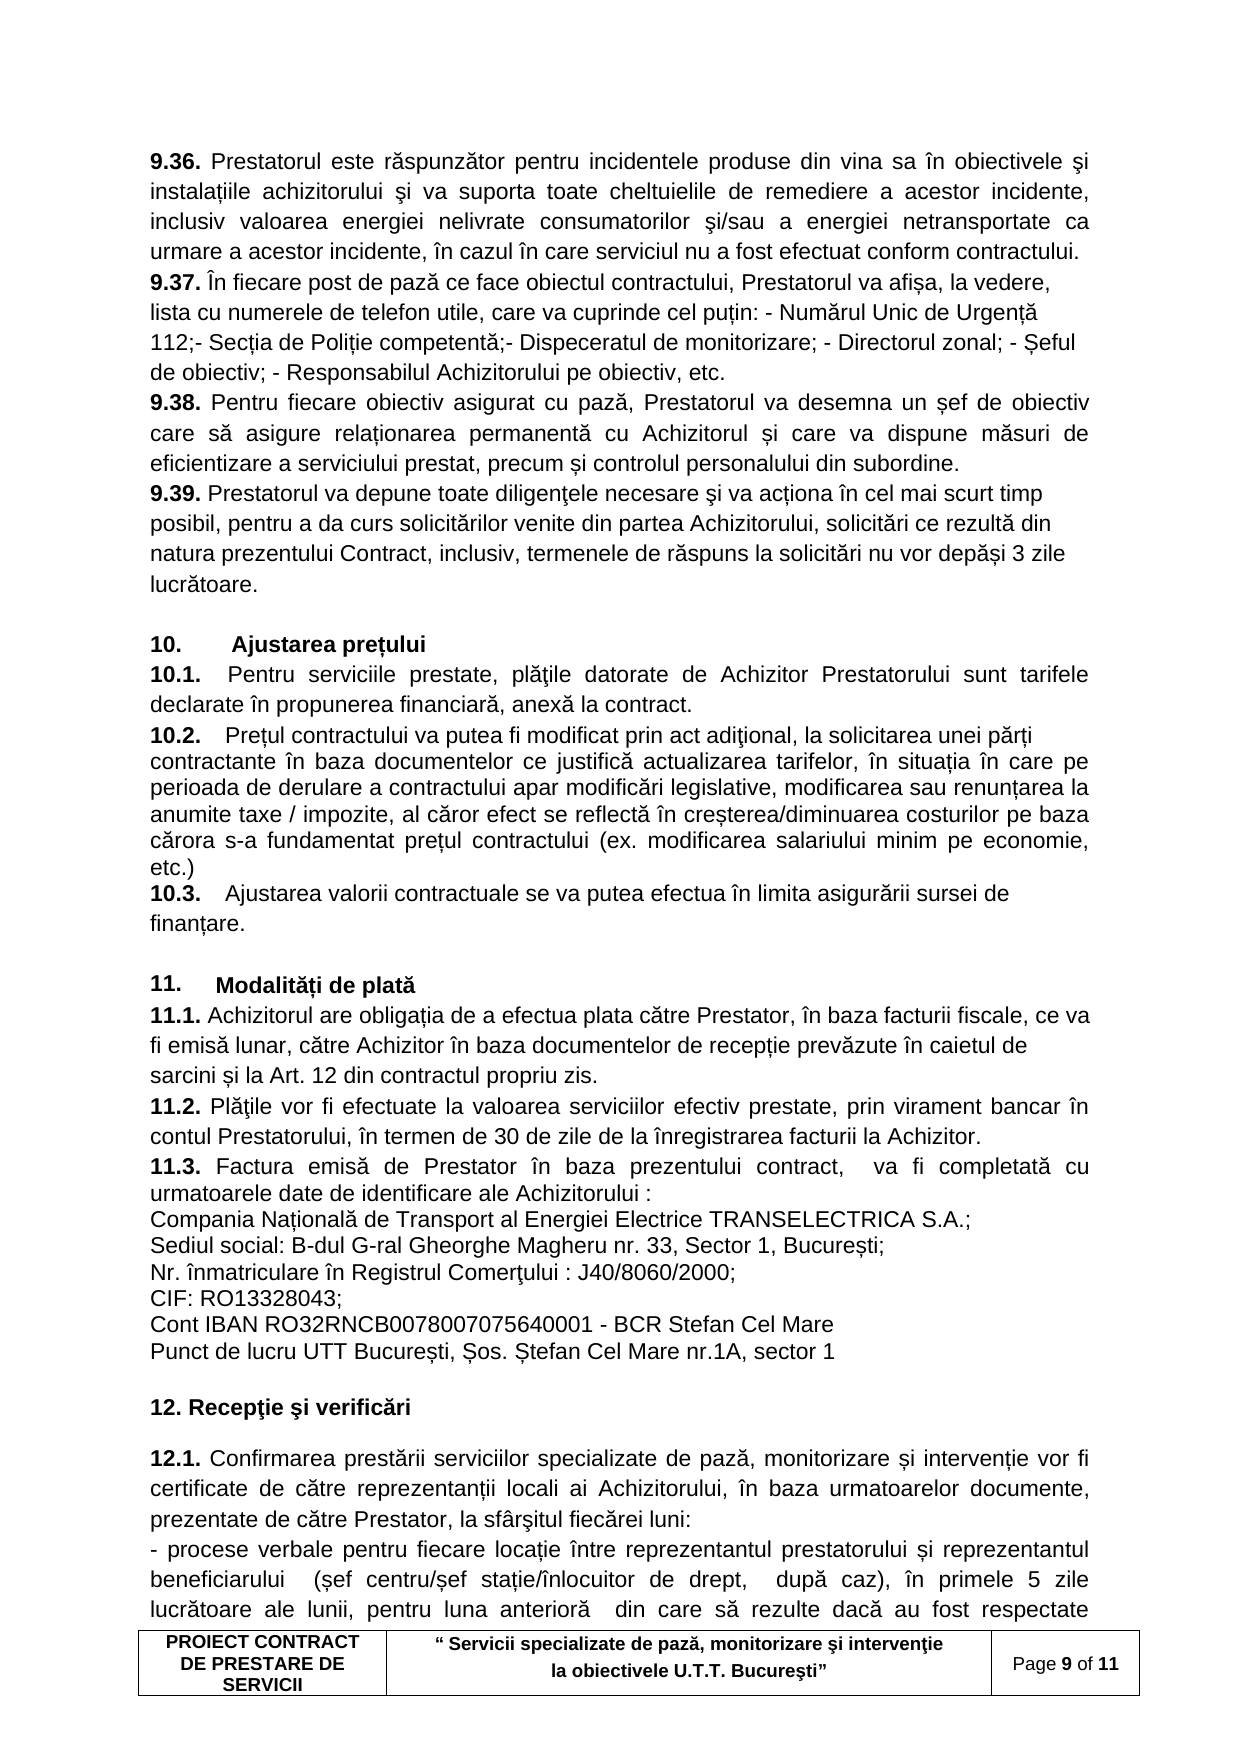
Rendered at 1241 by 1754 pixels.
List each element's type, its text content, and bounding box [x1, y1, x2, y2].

text 9.39. Prestatorul va depune toate diligenţele necesare şi va acționa în cel mai scurt timp posibil, pentru a da curs solicitărilor venite din partea Achizitorului, solicitări ce rezultă din natura prezentului Contract, inclusiv, termenele de răspuns la solicitări nu vor depăși 3 zile lucrătoare. [150, 480, 1090, 597]
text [150, 1536, 1090, 1623]
list Modalități de plată [150, 970, 1115, 998]
text 11.1. Achizitorul are obligația de a efectua plata către Prestator, în baza facturii fiscale, ce va fi emisă lunar, către Achizitor în baza documentelor de recepție prevăzute în caietul de sarcini și la Art. 12 din contractul propriu zis. [150, 1002, 1090, 1089]
text 12. Recepţie şi verificări [150, 1394, 1090, 1421]
text Punct de lucru UTT București, Șos. Ștefan Cel Mare nr.1A, sector 1 [150, 1338, 1090, 1364]
text Sediul social: B-dul G-ral Gheorghe Magheru nr. 33, Sector 1, București; [150, 1232, 1090, 1258]
text 9.38. Pentru fiecare obiectiv asigurat cu pază, Prestatorul va desemna un șef de obiectiv care să asigure relaționarea permanentă cu Achizitorul și care va dispune măsuri de eficientizare a serviciului prestat, precum și controlul personalului din subordine. [150, 389, 1090, 476]
text 11.2. Plăţile vor fi efectuate la valoarea serviciilor efectiv prestate, prin virament bancar în contul Prestatorului, în termen de 30 de zile de la înregistrarea facturii la Achizitor. [150, 1093, 1090, 1149]
text Cont IBAN RO32RNCB0078007075640001 - BCR Stefan Cel Mare [150, 1311, 1090, 1338]
text 12.1. Confirmarea prestării serviciilor specializate de pază, monitorizare și intervenție vor fi certificate de către reprezentanții locali ai Achizitorului, în baza urmatoarelor documente, prezentate de către Prestator, la sfârşitul fiecărei luni: [150, 1445, 1090, 1532]
text CIF: RO13328043; [150, 1285, 1090, 1311]
list Ajustarea valorii contractuale se va putea efectua în limita asigurării sursei de finanțare. [150, 880, 1090, 936]
text 11.3. Factura emisă de Prestator în baza prezentului contract, va fi completată cu urmatoarele date de identificare ale Achizitorului : [150, 1153, 1090, 1206]
text 9.36. Prestatorul este răspunzător pentru incidentele produse din vina sa în obiectivele şi instalațiile achizitorului şi va suporta toate cheltuielile de remediere a acestor incidente, inclusiv valoarea energiei nelivrate consumatorilor şi/sau a energiei netransportate ca urmare a acestor incidente, în cazul în care serviciul nu a fost efectuat conform contractului. [150, 148, 1090, 265]
text Nr. înmatriculare în Registrul Comerţului : J40/8060/2000; [150, 1258, 1090, 1285]
list Prețul contractului va putea fi modificat prin act adiţional, la solicitarea unei părți [150, 722, 1090, 748]
text Compania Națională de Transport al Energiei Electrice TRANSELECTRICA S.A.; [150, 1206, 1090, 1232]
text contractante în baza documentelor ce justifică actualizarea tarifelor, în situația în care pe perioada de derulare a contractului apar modificări legislative, modificarea sau renunțarea la anumite taxe / impozite, al căror efect se reflectă în creșterea/diminuarea costurilor pe baza cărora s-a fundamentat prețul contractului (ex. modificarea salariului minim pe economie, etc.) [150, 748, 1090, 880]
text 9.37. În fiecare post de pază ce face obiectul contractului, Prestatorul va afișa, la vedere, lista cu numerele de telefon utile, care va cuprinde cel puțin: - Numărul Unic de Urgență 112;- Secția de Poliție competentă;- Dispeceratul de monitorizare; - Directorul zonal; - Șeful de obiectiv; - Responsabilul Achizitorului pe obiectiv, etc. [150, 268, 1090, 386]
text 10.1. Pentru serviciile prestate, plăţile datorate de Achizitor Prestatorului sunt tarifele declarate în propunerea financiară, anexă la contract. [150, 661, 1090, 718]
list Ajustarea prețului [150, 631, 1090, 657]
